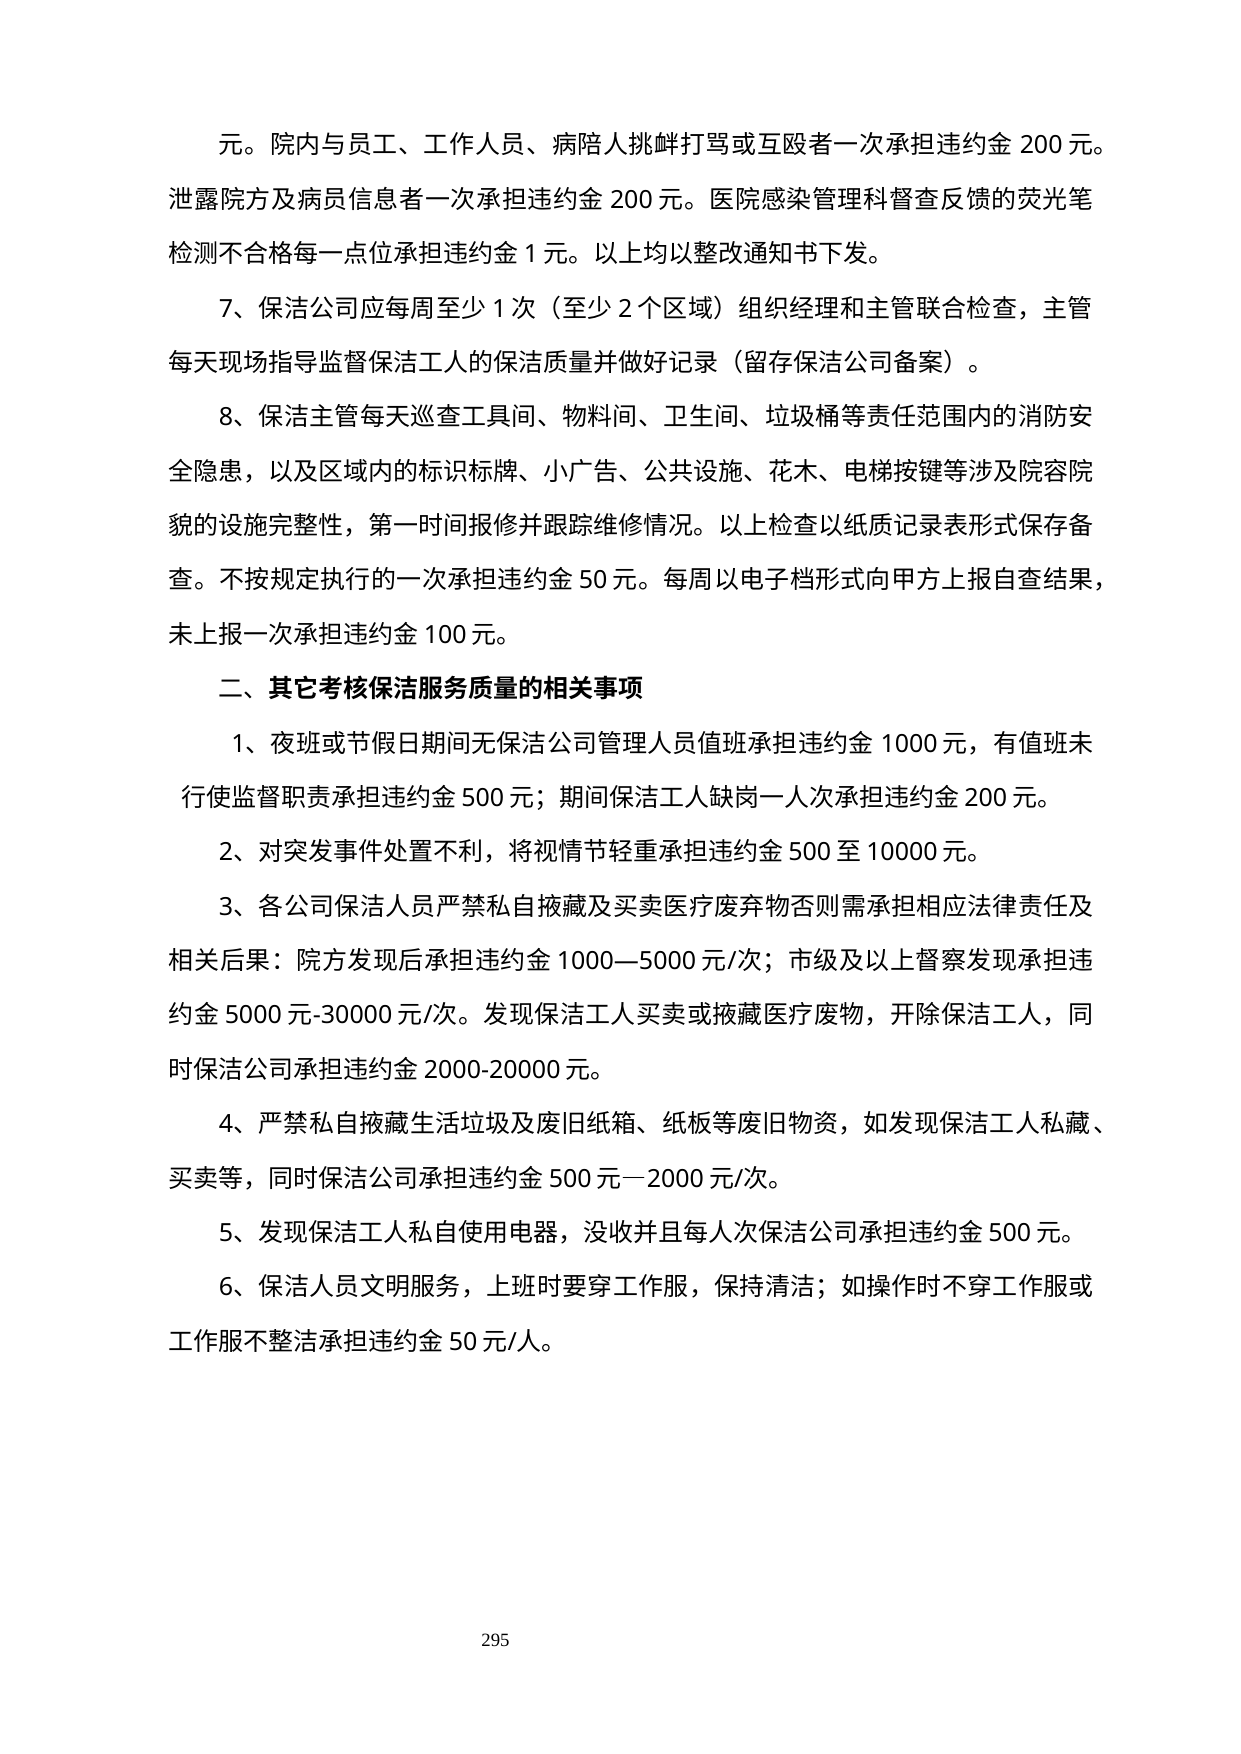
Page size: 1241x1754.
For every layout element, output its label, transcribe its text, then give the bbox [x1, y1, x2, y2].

text 5、发现保洁工人私自使用电器，没收并且每人次保洁公司承担违约金500元。 [169, 1212, 1094, 1249]
text 4、严禁私自掖藏生活垃圾及废旧纸箱、纸板等废旧物资，如发现保洁工人私藏、买卖等，同时保洁公司承担违约金500元—2000元/次。 [169, 1104, 1094, 1194]
text 7、保洁公司应每周至少1次（至少2个区域）组织经理和主管联合检查，主管每天现场指导监督保洁工人的保洁质量并做好记录（留存保洁公司备案）。 [169, 288, 1094, 379]
text 元。院内与员工、工作人员、病陪人挑衅打骂或互殴者一次承担违约金200元。泄露院方及病员信息者一次承担违约金200元。医院感染管理科督查反馈的荧光笔检测不合格每一点位承担违约金1元。以上均以整改通知书下发。 [169, 125, 1094, 270]
text 二、其它考核保洁服务质量的相关事项 [169, 669, 1094, 705]
text 1、夜班或节假日期间无保洁公司管理人员值班承担违约金1000元，有值班未行使监督职责承担违约金500元；期间保洁工人缺岗一人次承担违约金200元。 [181, 723, 1094, 814]
text 3、各公司保洁人员严禁私自掖藏及买卖医疗废弃物否则需承担相应法律责任及相关后果：院方发现后承担违约金1000—5000元/次；市级及以上督察发现承担违约金5000元-30000元/次。发现保洁工人买卖或掖藏医疗废物，开除保洁工人，同时保洁公司承担违约金2000-20000元。 [169, 886, 1094, 1086]
text 8、保洁主管每天巡查工具间、物料间、卫生间、垃圾桶等责任范围内的消防安全隐患，以及区域内的标识标牌、小广告、公共设施、花木、电梯按键等涉及院容院貌的设施完整性，第一时间报修并跟踪维修情况。以上检查以纸质记录表形式保存备查。不按规定执行的一次承担违约金50元。每周以电子档形式向甲方上报自查结果，未上报一次承担违约金100元。 [169, 397, 1094, 651]
text 6、保洁人员文明服务，上班时要穿工作服，保持清洁；如操作时不穿工作服或工作服不整洁承担违约金50元/人。 [169, 1267, 1094, 1357]
text 2、对突发事件处置不利，将视情节轻重承担违约金500至10000元。 [169, 832, 1094, 868]
